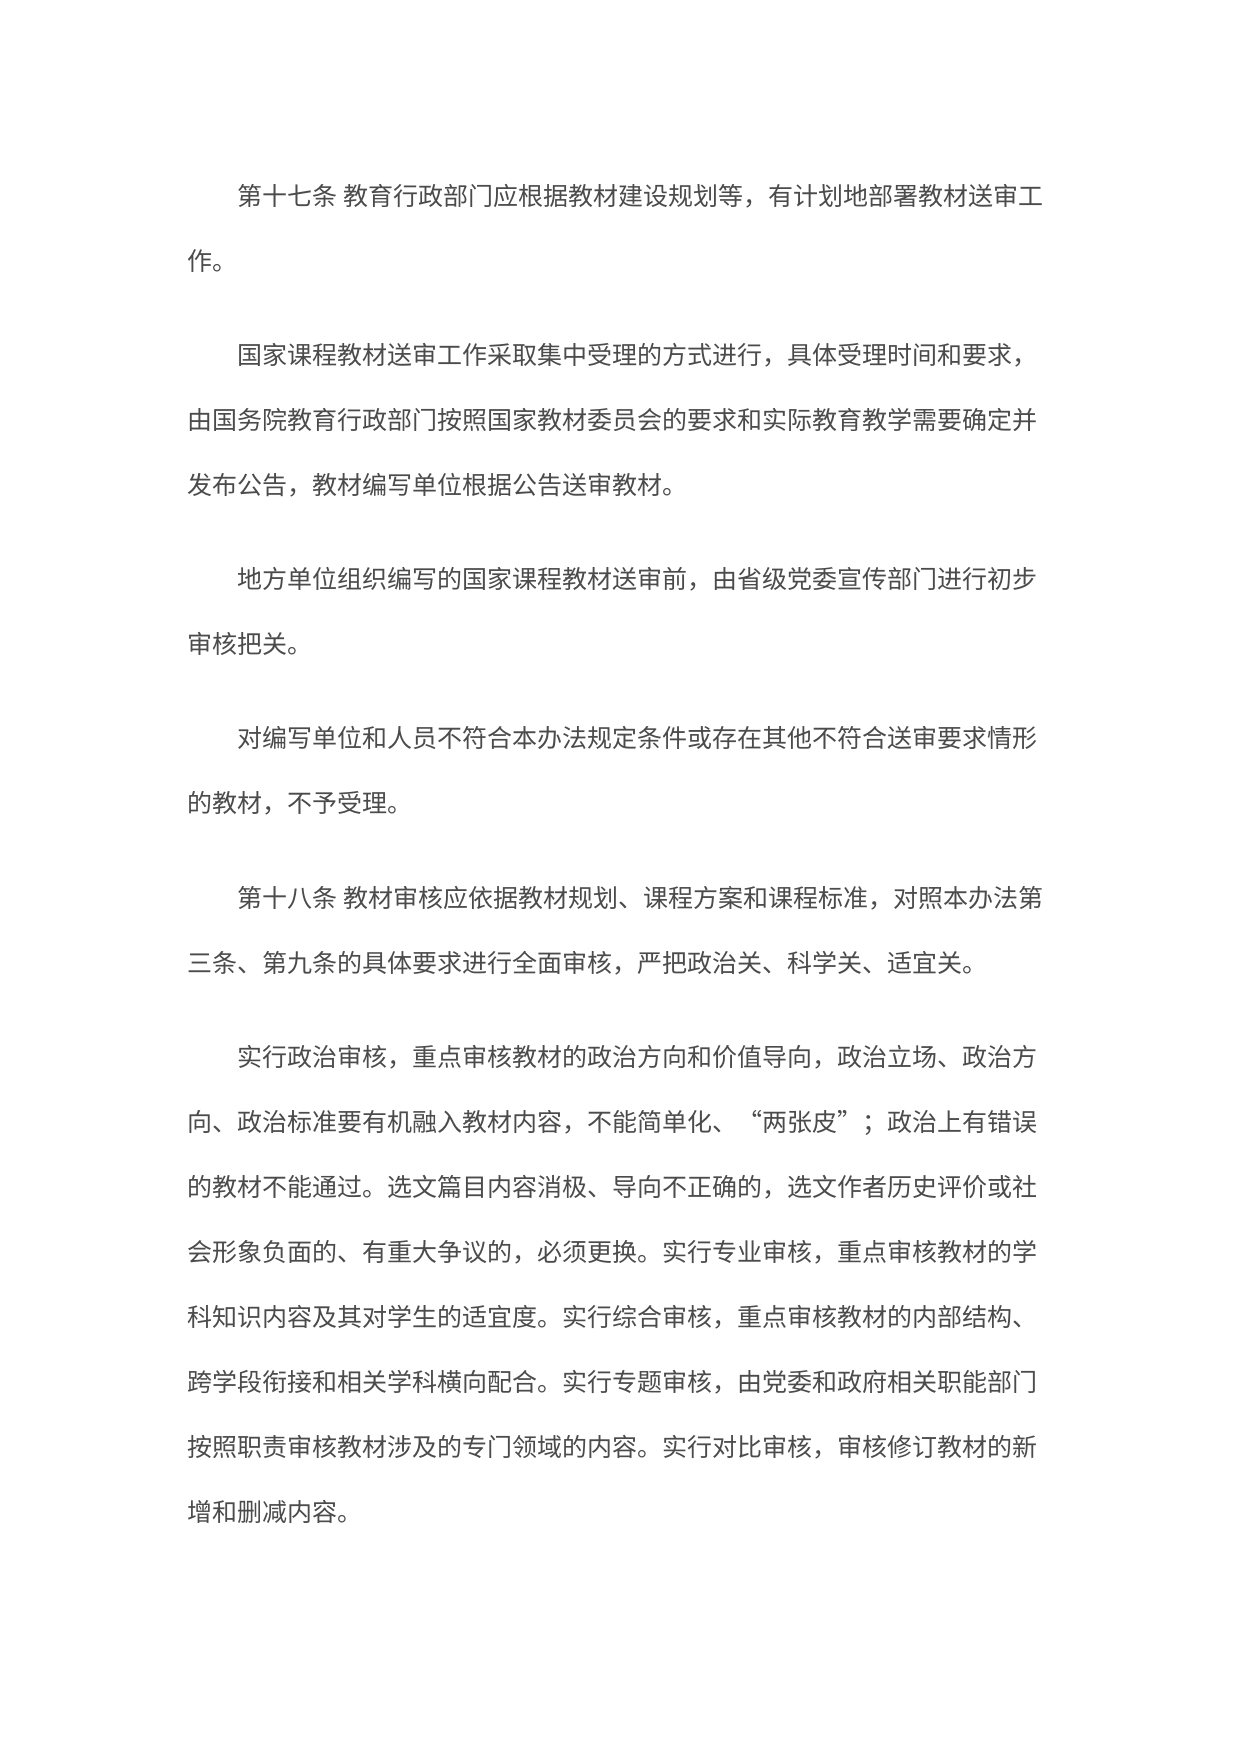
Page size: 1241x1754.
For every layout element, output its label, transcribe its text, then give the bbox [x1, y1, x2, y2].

text 地方单位组织编写的国家课程教材送审前，由省级党委宣传部门进行初步审核把关。 [187, 545, 1053, 675]
text 国家课程教材送审工作采取集中受理的方式进行，具体受理时间和要求，由国务院教育行政部门按照国家教材委员会的要求和实际教育教学需要确定并发布公告，教材编写单位根据公告送审教材。 [187, 321, 1053, 516]
text 实行政治审核，重点审核教材的政治方向和价值导向，政治立场、政治方向、政治标准要有机融入教材内容，不能简单化、“两张皮”；政治上有错误的教材不能通过。选文篇目内容消极、导向不正确的，选文作者历史评价或社会形象负面的、有重大争议的，必须更换。实行专业审核，重点审核教材的学科知识内容及其对学生的适宜度。实行综合审核，重点审核教材的内部结构、跨学段衔接和相关学科横向配合。实行专题审核，由党委和政府相关职能部门按照职责审核教材涉及的专门领域的内容。实行对比审核，审核修订教材的新增和删减内容。 [187, 1023, 1053, 1543]
text 第十七条 教育行政部门应根据教材建设规划等，有计划地部署教材送审工作。 [187, 162, 1053, 292]
text 对编写单位和人员不符合本办法规定条件或存在其他不符合送审要求情形的教材，不予受理。 [187, 704, 1053, 834]
text 第十八条 教材审核应依据教材规划、课程方案和课程标准，对照本办法第三条、第九条的具体要求进行全面审核，严把政治关、科学关、适宜关。 [187, 864, 1053, 994]
